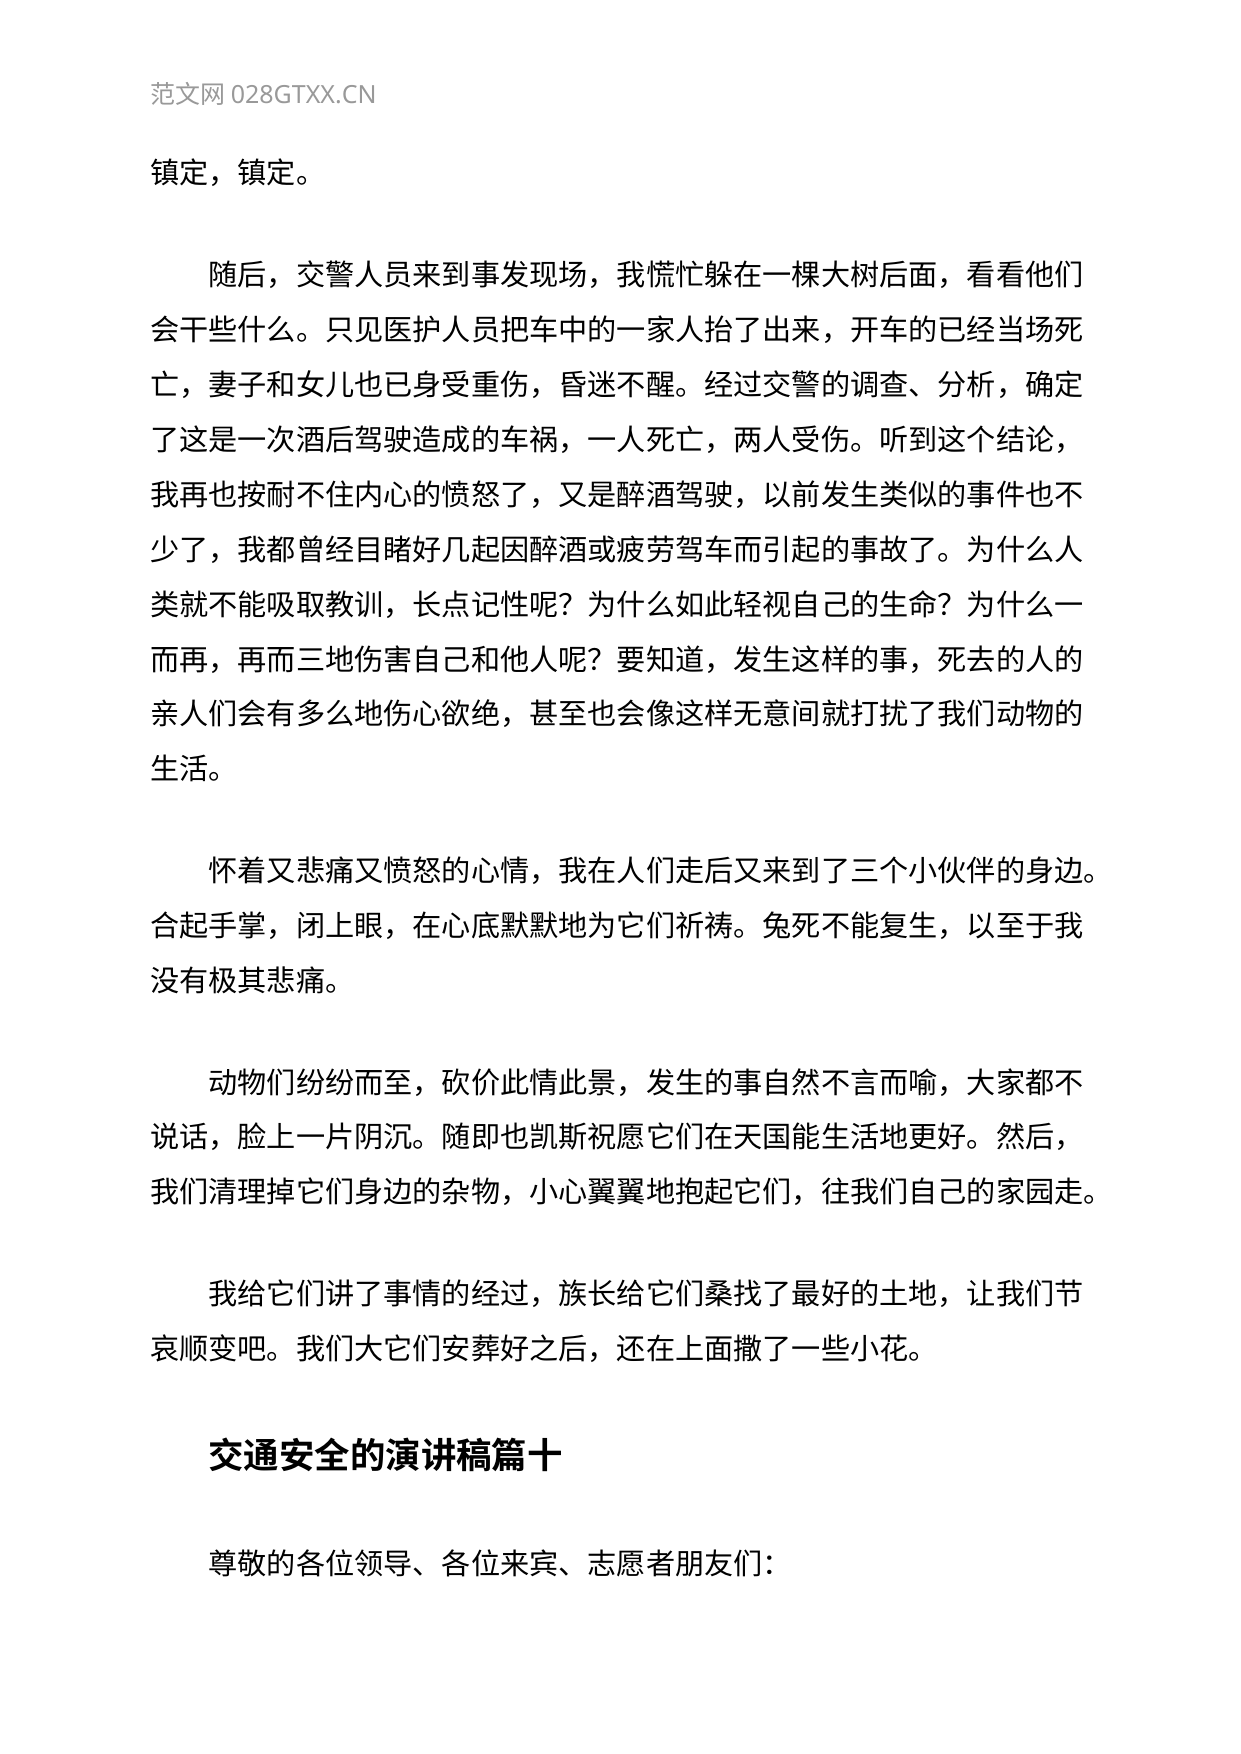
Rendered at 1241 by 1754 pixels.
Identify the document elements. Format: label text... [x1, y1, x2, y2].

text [150, 150, 1090, 192]
text 随后，交警人员来到事发现场，我慌忙躲在一棵大树后面，看看他们会干些什么。只见医护人员把车中的一家人抬了出来，开车的已经当场死亡，妻子和女儿也已身受重伤，昏迷不醒。经过交警的调查、分析，确定了这是一次酒后驾驶造成的车祸，一人死亡，两人受伤。听到这个结论，我再也按耐不住内心的愤怒了，又是醉酒驾驶，以前发生类似的事件也不少了，我都曾经目睹好几起因醉酒或疲劳驾车而引起的事故了。为什么人类就不能吸取教训，长点记性呢？为什么如此轻视自己的生命？为什么一而再，再而三地伤害自己和他人呢？要知道，发生这样的事，死去的人的亲人们会有多么地伤心欲绝，甚至也会像这样无意间就打扰了我们动物的生活。 [150, 252, 1090, 788]
text 交通安全的演讲稿篇十 [150, 1427, 1090, 1479]
text 怀着又悲痛又愤怒的心情，我在人们走后又来到了三个小伙伴的身边。合起手掌，闭上眼，在心底默默地为它们祈祷。兔死不能复生，以至于我没有极其悲痛。 [150, 848, 1090, 1000]
text 动物们纷纷而至，砍价此情此景，发生的事自然不言而喻，大家都不说话，脸上一片阴沉。随即也凯斯祝愿它们在天国能生活地更好。然后，我们清理掉它们身边的杂物，小心翼翼地抱起它们，往我们自己的家园走。 [150, 1059, 1090, 1211]
text 尊敬的各位领导、各位来宾、志愿者朋友们： [150, 1541, 1090, 1583]
text 我给它们讲了事情的经过，族长给它们桑找了最好的土地，让我们节哀顺变吧。我们大它们安葬好之后，还在上面撒了一些小花。 [150, 1271, 1090, 1368]
